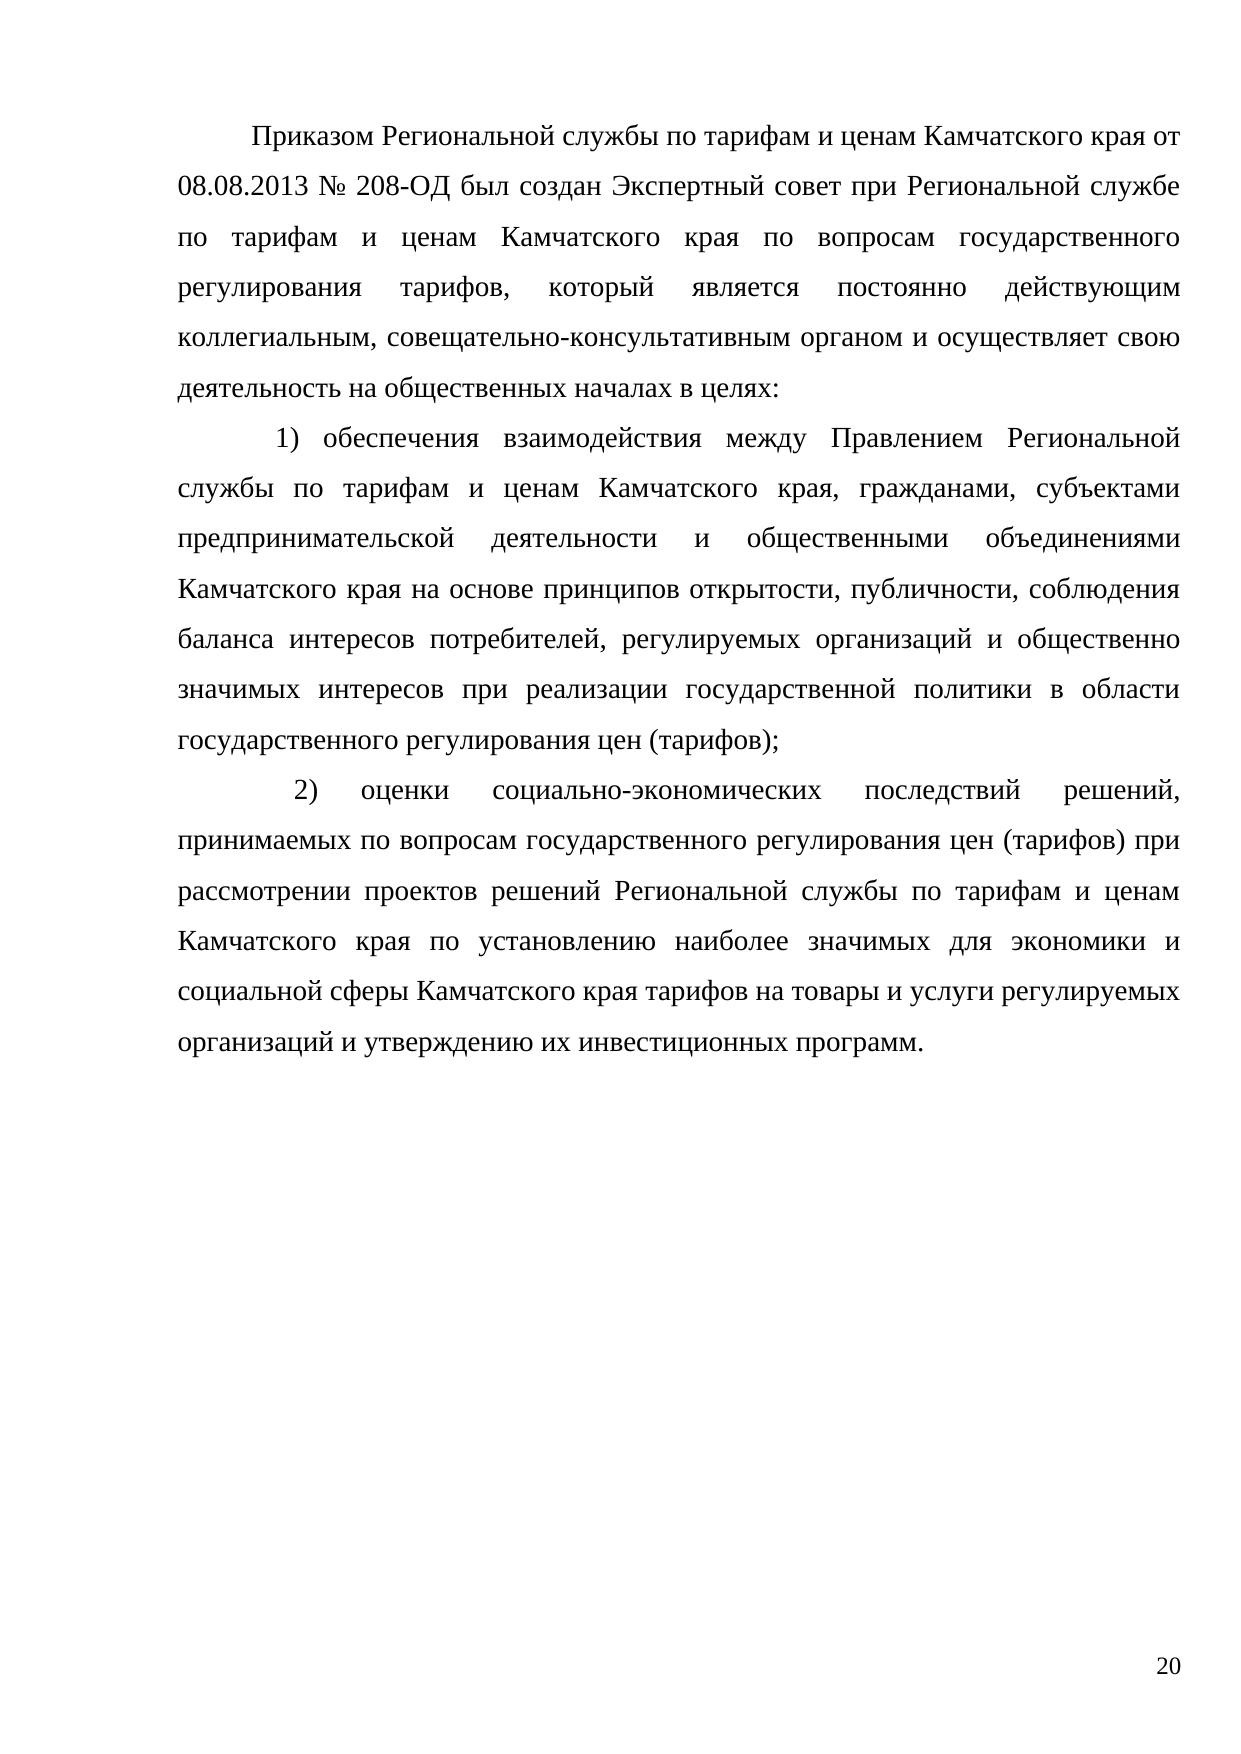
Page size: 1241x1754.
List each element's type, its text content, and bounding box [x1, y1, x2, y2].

text 1) обеспечения взаимодействия между Правлением Региональной службы по тарифам и ценам Камчатского края, гражданами, субъектами предпринимательской деятельности и общественными объединениями Камчатского края на основе принципов открытости, публичности, соблюдения баланса интересов потребителей, регулируемых организаций и общественно значимых интересов при реализации государственной политики в области государственного регулирования цен (тарифов); [177, 420, 1181, 755]
text Приказом Региональной службы по тарифам и ценам Камчатского края от 08.08.2013 № 208-ОД был создан Экспертный совет при Региональной службе по тарифам и ценам Камчатского края по вопросам государственного регулирования тарифов, который является постоянно действующим коллегиальным, совещательно-консультативным органом и осуществляет свою деятельность на общественных началах в целях: [177, 118, 1181, 403]
text 2) оценки социально-экономических последствий решений, принимаемых по вопросам государственного регулирования цен (тарифов) при рассмотрении проектов решений Региональной службы по тарифам и ценам Камчатского края по установлению наиболее значимых для экономики и социальной сферы Камчатского края тарифов на товары и услуги регулируемых организаций и утверждению их инвестиционных программ. [177, 772, 1181, 1057]
